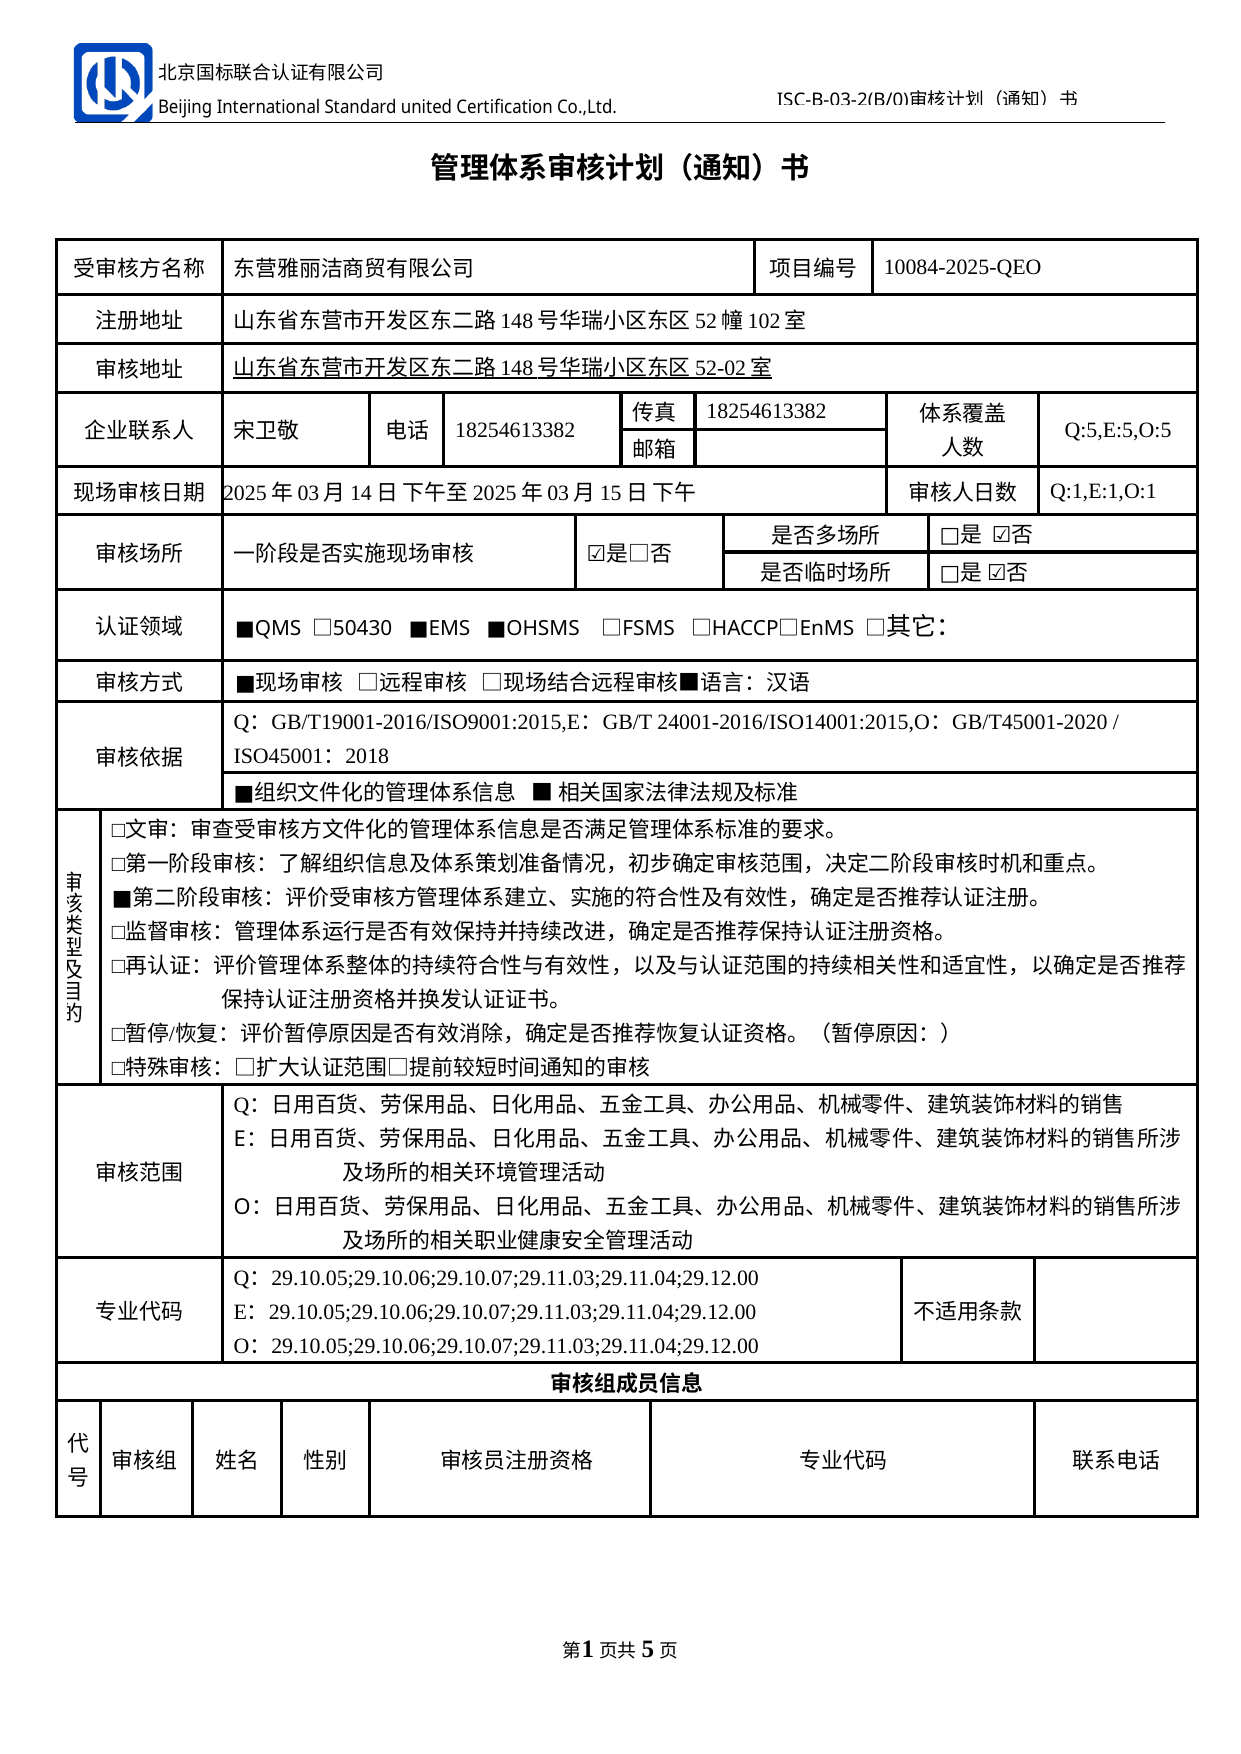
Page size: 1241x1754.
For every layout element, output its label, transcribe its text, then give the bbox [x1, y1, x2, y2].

table_cell 现场审核日期 [58, 468, 221, 513]
table_cell Q:5,E:5,O:5 [1040, 394, 1196, 465]
table_cell Q：GB/T19001-2016/ISO9001:2015,E：GB/T 24001-2016/ISO14001:2015,O：GB/T45001-2020 / ISO45001：2018 [224, 703, 1196, 771]
table_cell 审核地址 [58, 345, 221, 391]
table_cell 山东省东营市开发区东二路148号华瑞小区东区52-02室 [224, 345, 1196, 391]
table_cell 企业联系人 [58, 394, 221, 465]
table_cell 邮箱 [623, 431, 693, 465]
table_cell 审核组 [102, 1402, 191, 1515]
table_cell 2025年03月14日 下午至2025年03月15日 下午 [224, 468, 885, 513]
table_cell 18254613382 [445, 394, 619, 465]
table_cell 审核组成员信息 [58, 1364, 1196, 1399]
table_cell 姓名 [194, 1402, 280, 1515]
table_cell 审核范围 [58, 1086, 221, 1256]
table_cell 山东省东营市开发区东二路148号华瑞小区东区52幢102室 [224, 296, 1196, 342]
table_cell ☑是□否 [577, 516, 722, 587]
text 管理体系审核计划（通知）书 [75, 131, 1165, 199]
table_cell 认证领域 [58, 591, 221, 658]
table_cell 审核类型及目的 [58, 811, 99, 1083]
table_cell 是否临时场所 [725, 554, 927, 587]
table_cell 注册地址 [58, 296, 221, 342]
picture [73, 43, 153, 123]
table_header 受审核方名称 [58, 241, 221, 293]
table_cell 体系覆盖 人数 [888, 394, 1037, 465]
table_cell 审核员注册资格 [371, 1402, 649, 1515]
table_cell 审核依据 [58, 703, 221, 808]
table_cell 不适用条款 [903, 1259, 1033, 1361]
table_cell 代号 [58, 1402, 99, 1515]
table_cell 传真 [623, 394, 693, 428]
table_cell 宋卫敬 [224, 394, 368, 465]
table_cell 18254613382 [697, 394, 885, 428]
table_cell 专业代码 [58, 1259, 221, 1361]
table_cell [697, 431, 885, 465]
table_cell 审核方式 [58, 662, 221, 700]
table_cell ■现场审核 □远程审核 □现场结合远程审核■语言：汉语 [224, 662, 1196, 700]
table_cell □是 ☑否 [930, 516, 1196, 550]
table_header 项目编号 [756, 241, 871, 293]
table_cell 审核场所 [58, 516, 221, 587]
table_cell 是否多场所 [725, 516, 927, 550]
table_cell 一阶段是否实施现场审核 [224, 516, 574, 587]
table_cell 审核人日数 [888, 468, 1037, 513]
table_cell □文审：审查受审核方文件化的管理体系信息是否满足管理体系标准的要求。 □第一阶段审核：了解组织信息及体系策划准备情况，初步确定审核范围，决定二阶段审核时机和重点。 ■第二阶段审核：评价受审核方管理体系建立、实施的符合性及有效性，确定是否推荐认证注册。 □监督审核：管理体系运行是否有效保持并持续改进，确定是否推荐保持认证注册资格。 □再认证：评价管理体系整体的持续符合性与有效性，以及与认证范围的持续相关性和适宜性，以确定是否推荐保持认证注册资格并换发认证证书。 □暂停/恢复：评价暂停原因是否有效消除，确定是否推荐恢复认证资格。（暂停原因：） □特殊审核：□扩大认证范围□提前较短时间通知的审核 [102, 811, 1196, 1083]
table_cell □是 ☑否 [930, 554, 1196, 587]
table_header 东营雅丽洁商贸有限公司 [224, 241, 753, 293]
table_cell 电话 [371, 394, 442, 465]
table_cell Q：日用百货、劳保用品、日化用品、五金工具、办公用品、机械零件、建筑装饰材料的销售 E：日用百货、劳保用品、日化用品、五金工具、办公用品、机械零件、建筑装饰材料的销售所涉及场所的相关环境管理活动 O：日用百货、劳保用品、日化用品、五金工具、办公用品、机械零件、建筑装饰材料的销售所涉及场所的相关职业健康安全管理活动 [224, 1086, 1196, 1256]
table_cell Q:1,E:1,O:1 [1040, 468, 1196, 513]
table_cell ■QMS □50430 ■EMS ■OHSMS □FSMS □HACCP□EnMS □其它： [224, 591, 1196, 658]
table_cell Q：29.10.05;29.10.06;29.10.07;29.11.03;29.11.04;29.12.00 E：29.10.05;29.10.06;29.10.07;29.11.03;29.11.04;29.12.00 O：29.10.05;29.10.06;29.10.07;29.11.03;29.11.04;29.12.00 [224, 1259, 900, 1361]
table_cell 专业代码 [652, 1402, 1033, 1515]
table_cell [1036, 1259, 1196, 1361]
table_header 10084-2025-QEO [874, 241, 1196, 293]
table_cell ■组织文件化的管理体系信息 ■ 相关国家法律法规及标准 [224, 774, 1196, 808]
table_cell 联系电话 [1036, 1402, 1196, 1515]
table_cell 性别 [283, 1402, 368, 1515]
